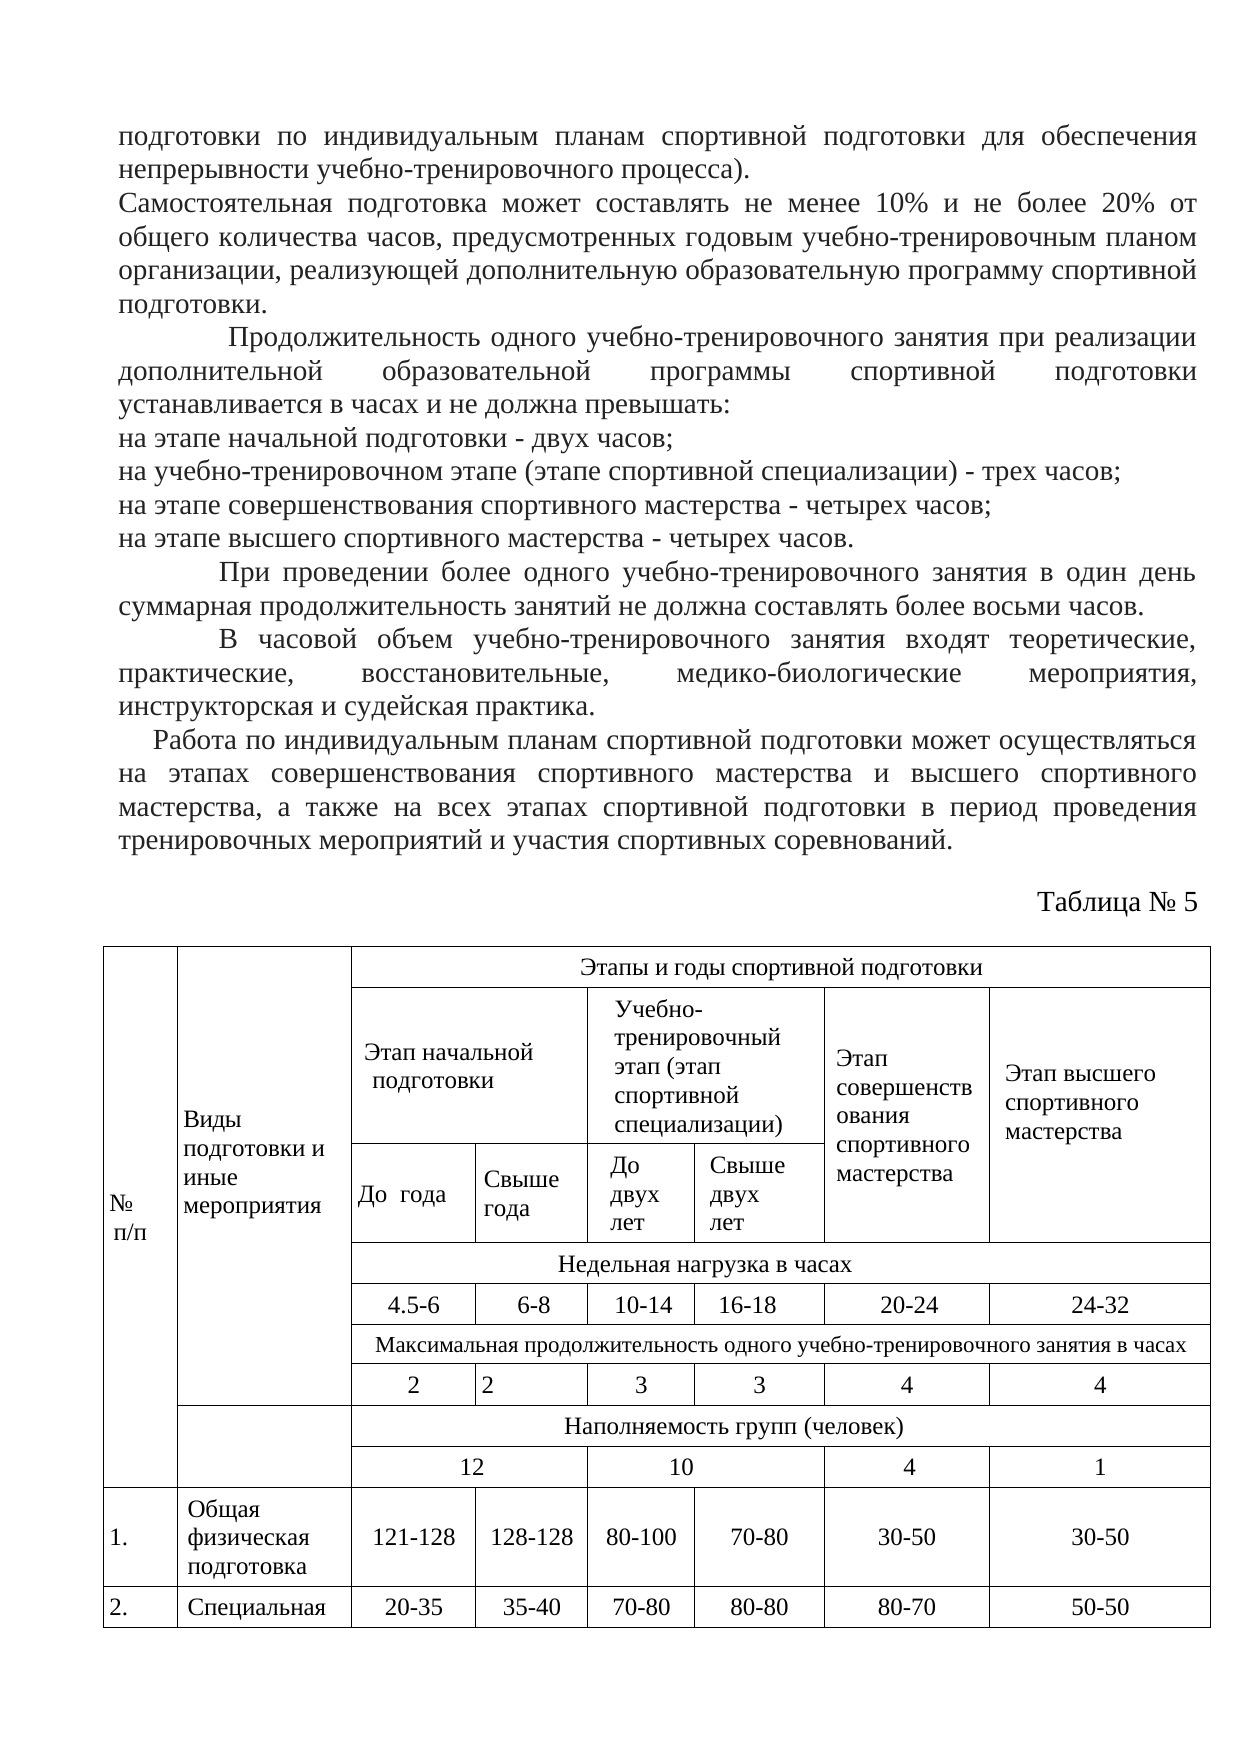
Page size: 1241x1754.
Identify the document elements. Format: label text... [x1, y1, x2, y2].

text на этапе совершенствования спортивного мастерства - четырех часов; [118, 487, 1198, 521]
table_cell 4 [990, 1364, 1210, 1404]
table_cell Общая физическая подготовка [178, 1488, 351, 1586]
text на учебно-тренировочном этапе (этапе спортивной специализации) - трех часов; [118, 453, 1198, 487]
table_cell Наполняемость групп (человек) [352, 1406, 1210, 1446]
table_cell 3 [588, 1364, 694, 1404]
table_cell Этап совершенствования спортивного мастерства [825, 988, 989, 1242]
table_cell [178, 1587, 351, 1627]
table_cell 2 [352, 1364, 475, 1404]
table_cell 20-35 [352, 1587, 475, 1627]
table_cell 4.5-6 [352, 1284, 475, 1324]
table_cell 3 [695, 1364, 824, 1404]
table_cell До года [352, 1144, 475, 1242]
table_cell 80-100 [588, 1488, 694, 1586]
text Работа по индивидуальным планам спортивной подготовки может осуществляться на этапах совершенствования спортивного мастерства и высшего спортивного мастерства, а также на всех этапах спортивной подготовки в период проведения тренировочных мероприятий и участия спортивных соревнований. [118, 722, 1198, 856]
table_cell 30-50 [825, 1488, 989, 1586]
table_cell 2 [476, 1364, 587, 1404]
table_cell 16-18 [695, 1284, 824, 1324]
table_cell Этап высшего спортивного мастерства [990, 988, 1210, 1242]
table_cell 30-50 [990, 1488, 1210, 1586]
text Продолжительность одного учебно-тренировочного занятия при реализации дополнительной образовательной программы спортивной подготовки устанавливается в часах и не должна превышать: [118, 319, 1198, 420]
text При проведении более одного учебно-тренировочного занятия в один день суммарная продолжительность занятий не должна составлять более восьми часов. [118, 554, 1198, 621]
table_cell Этап начальной подготовки [352, 988, 587, 1143]
table_cell Свыше года [476, 1144, 587, 1242]
table_cell До двух лет [588, 1144, 694, 1242]
table_cell 80-80 [695, 1587, 824, 1627]
table_cell 70-80 [588, 1587, 694, 1627]
table_cell 20-24 [825, 1284, 989, 1324]
table_cell 121-128 [352, 1488, 475, 1586]
table_cell 128-128 [476, 1488, 587, 1586]
table_cell 1. [104, 1488, 177, 1586]
table_cell Максимальная продолжительность одного учебно-тренировочного занятия в часах [352, 1325, 1210, 1363]
table_cell 24-32 [990, 1284, 1210, 1324]
table_cell Свыше двух лет [695, 1144, 824, 1242]
table_cell 35-40 [476, 1587, 587, 1627]
text Самостоятельная подготовка может составлять не менее 10% и не более 20% от общего количества часов, предусмотренных годовым учебно-тренировочным планом организации, реализующей дополнительную образовательную программу спортивной подготовки. [118, 185, 1198, 319]
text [118, 118, 1198, 185]
table_cell 50-50 [990, 1587, 1210, 1627]
table_cell 10 [588, 1447, 824, 1487]
table_cell Учебно-тренировочный этап (этап спортивной специализации) [588, 988, 824, 1143]
text В часовой объем учебно-тренировочного занятия входят теоретические, практические, восстановительные, медико-биологические мероприятия, инструкторская и судейская практика. [118, 621, 1198, 722]
table_cell [178, 1406, 351, 1487]
table_cell Недельная нагрузка в часах [352, 1243, 1210, 1283]
list Таблица № 5 [118, 884, 1198, 918]
table_cell 6-8 [476, 1284, 587, 1324]
table_cell 12 [352, 1447, 587, 1487]
table_cell 80-70 [825, 1587, 989, 1627]
table_cell 4 [825, 1364, 989, 1404]
table_header Виды подготовки и иные мероприятия [178, 947, 351, 1404]
table_cell 10-14 [588, 1284, 694, 1324]
table_header Этапы и годы спортивной подготовки [352, 947, 1210, 987]
table_cell 70-80 [695, 1488, 824, 1586]
table_cell 4 [825, 1447, 989, 1487]
text на этапе начальной подготовки - двух часов; [118, 420, 1198, 453]
table_cell 2. [104, 1587, 177, 1627]
text на этапе высшего спортивного мастерства - четырех часов. [118, 521, 1198, 554]
table_header № п/п [104, 947, 177, 1487]
table_cell 1 [990, 1447, 1210, 1487]
